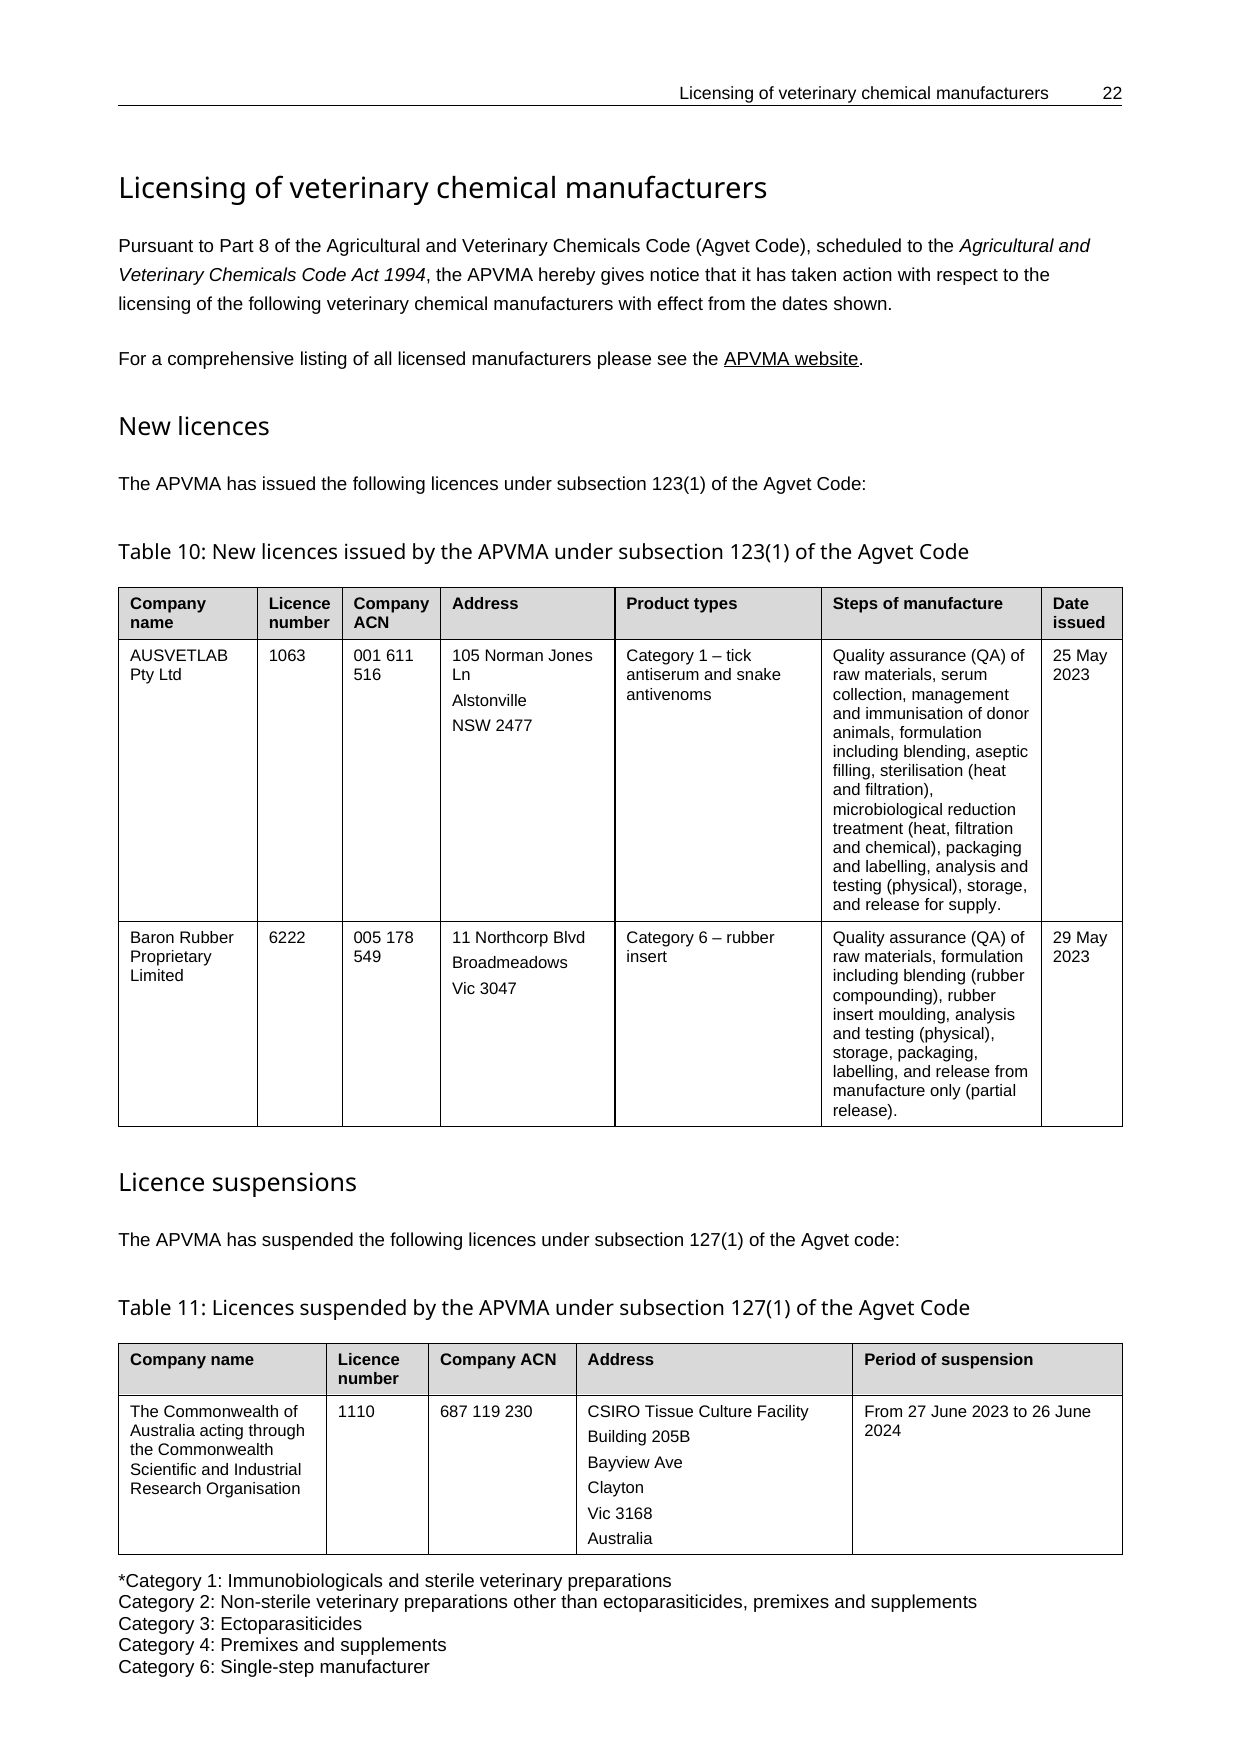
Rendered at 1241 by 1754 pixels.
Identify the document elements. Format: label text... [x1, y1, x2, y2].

table_cell CSIRO Tissue Culture Facility Building 205B Bayview Ave Clayton Vic 3168 Australia [577, 1396, 852, 1554]
table_cell 105 Norman Jones Ln Alstonville NSW 2477 [441, 640, 614, 921]
table_cell 11 Northcorp Blvd Broadmeadows Vic 3047 [441, 922, 614, 1126]
table_header Company name [119, 1344, 326, 1394]
table_header Product types [616, 588, 821, 639]
table_cell Quality assurance (QA) of raw materials, serum collection, management and immunisation of donor animals, formulation including blending, aseptic filling, sterilisation (heat and filtration), microbiological reduction treatment (heat, filtration and chemical), packaging and labelling, analysis and testing (physical), storage, and release for supply. [822, 640, 1041, 921]
table_cell 6222 [258, 922, 342, 1126]
text For a comprehensive listing of all licensed manufacturers please see the APVMA website. [118, 342, 1122, 371]
table_cell Category 6 – rubber insert [616, 922, 821, 1126]
table_header Licence number [258, 588, 342, 639]
table_cell 1110 [327, 1396, 428, 1554]
text The APVMA has suspended the following licences under subsection 127(1) of the Agvet code: [118, 1223, 1122, 1252]
table_cell 001 611 516 [343, 640, 440, 921]
table_header Address [441, 588, 614, 639]
table_cell Baron Rubber Proprietary Limited [119, 922, 257, 1126]
table_header Company ACN [343, 588, 440, 639]
subtitle Licence suspensions [118, 1168, 1122, 1198]
text Pursuant to Part 8 of the Agricultural and Veterinary Chemicals Code (Agvet Code), scheduled to the Agricultural and Veterinary Chemicals Code Act 1994, the APVMA hereby gives notice that it has taken action with respect to the licensing of the following veterinary chemical manufacturers with effect from the dates shown. [118, 229, 1122, 317]
table_header Address [577, 1344, 852, 1394]
table_cell The Commonwealth of Australia acting through the Commonwealth Scientific and Industrial Research Organisation [119, 1396, 326, 1554]
subtitle Licensing of veterinary chemical manufacturers [118, 175, 1122, 204]
table_header Company name [119, 588, 257, 639]
table_header Period of suspension [853, 1344, 1122, 1394]
table_cell 687 119 230 [429, 1396, 576, 1554]
table_header Date issued [1042, 588, 1122, 639]
table_cell Quality assurance (QA) of raw materials, formulation including blending (rubber compounding), rubber insert moulding, analysis and testing (physical), storage, packaging, labelling, and release from manufacture only (partial release). [822, 922, 1041, 1126]
table_cell AUSVETLAB Pty Ltd [119, 640, 257, 921]
table_cell 005 178 549 [343, 922, 440, 1126]
table_cell 29 May 2023 [1042, 922, 1122, 1126]
table_cell 25 May 2023 [1042, 640, 1122, 921]
table_header Steps of manufacture [822, 588, 1041, 639]
table_header Licence number [327, 1344, 428, 1394]
table_cell From 27 June 2023 to 26 June 2024 [853, 1396, 1122, 1554]
text The APVMA has issued the following licences under subsection 123(1) of the Agvet Code: [118, 467, 1122, 496]
table_header Company ACN [429, 1344, 576, 1394]
subtitle New licences [118, 412, 1122, 442]
table_cell 1063 [258, 640, 342, 921]
table_cell Category 1 – tick antiserum and snake antivenoms [616, 640, 821, 921]
